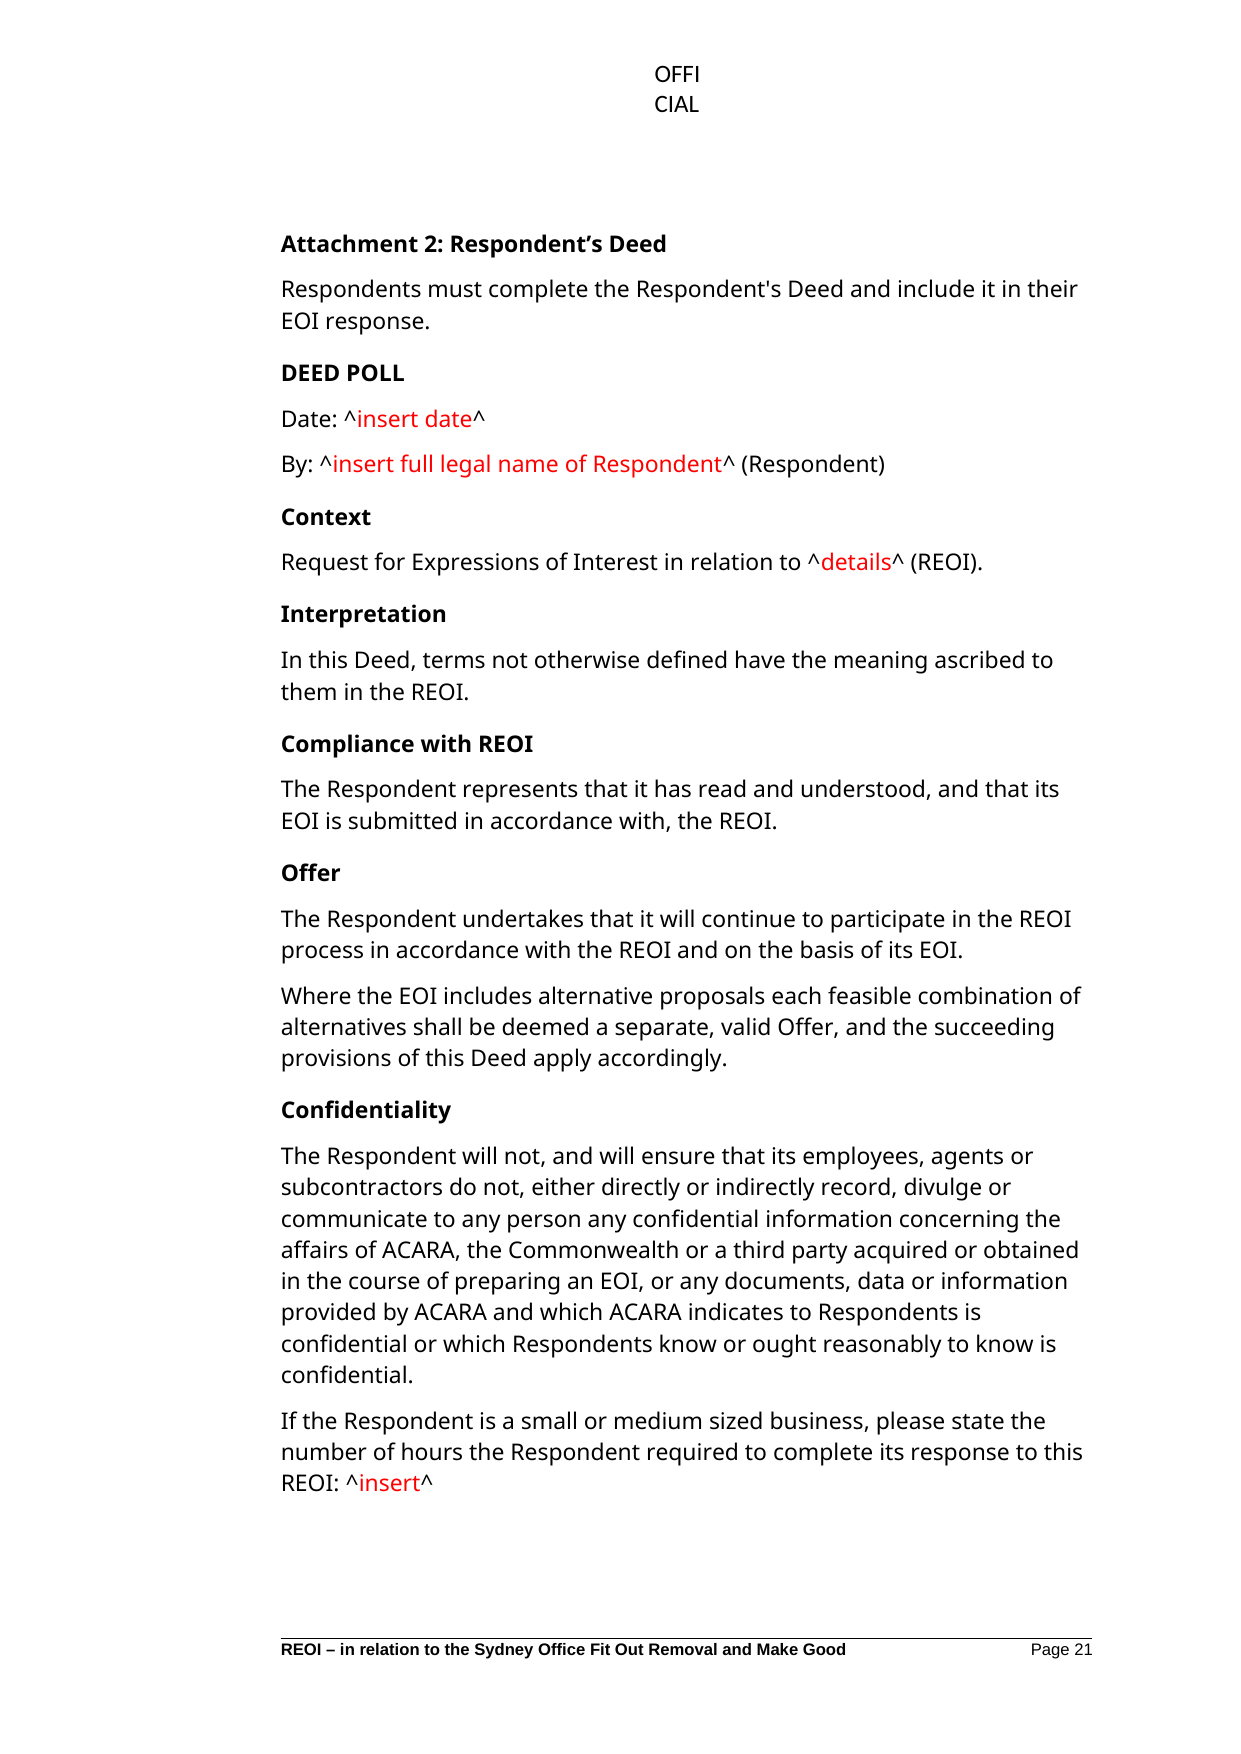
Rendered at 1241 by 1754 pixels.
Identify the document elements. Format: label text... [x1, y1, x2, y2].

text If the Respondent is a small or medium sized business, please state the number of hours the Respondent required to complete its response to this REOI: ^insert^ [281, 1405, 1092, 1498]
subtitle Confidentiality [281, 1094, 1092, 1126]
text Respondents must complete the Respondent's Deed and include it in their EOI response. [281, 273, 1092, 336]
subtitle DEED POLL [281, 357, 1092, 388]
subtitle Offer [281, 857, 1092, 888]
text Date: ^insert date^ [281, 403, 1092, 434]
text Request for Expressions of Interest in relation to ^details^ (REOI). [281, 546, 1092, 578]
text By: ^insert full legal name of Respondent^ (Respondent) [281, 448, 1092, 480]
text The Respondent undertakes that it will continue to participate in the REOI process in accordance with the REOI and on the basis of its EOI. [281, 903, 1092, 965]
text In this Deed, terms not otherwise defined have the meaning ascribed to them in the REOI. [281, 644, 1092, 707]
text The Respondent will not, and will ensure that its employees, agents or subcontractors do not, either directly or indirectly record, divulge or communicate to any person any confidential information concerning the affairs of ACARA, the Commonwealth or a third party acquired or obtained in the course of preparing an EOI, or any documents, data or information provided by ACARA and which ACARA indicates to Respondents is confidential or which Respondents know or ought reasonably to know is confidential. [281, 1140, 1092, 1390]
subtitle Interpretation [281, 598, 1092, 630]
subtitle Context [281, 501, 1092, 532]
subtitle Compliance with REOI [281, 728, 1092, 759]
text Where the EOI includes alternative proposals each feasible combination of alternatives shall be deemed a separate, valid Offer, and the succeeding provisions of this Deed apply accordingly. [281, 980, 1092, 1073]
subtitle Attachment 2: Respondent’s Deed [281, 228, 1092, 259]
text The Respondent represents that it has read and understood, and that its EOI is submitted in accordance with, the REOI. [281, 773, 1092, 836]
